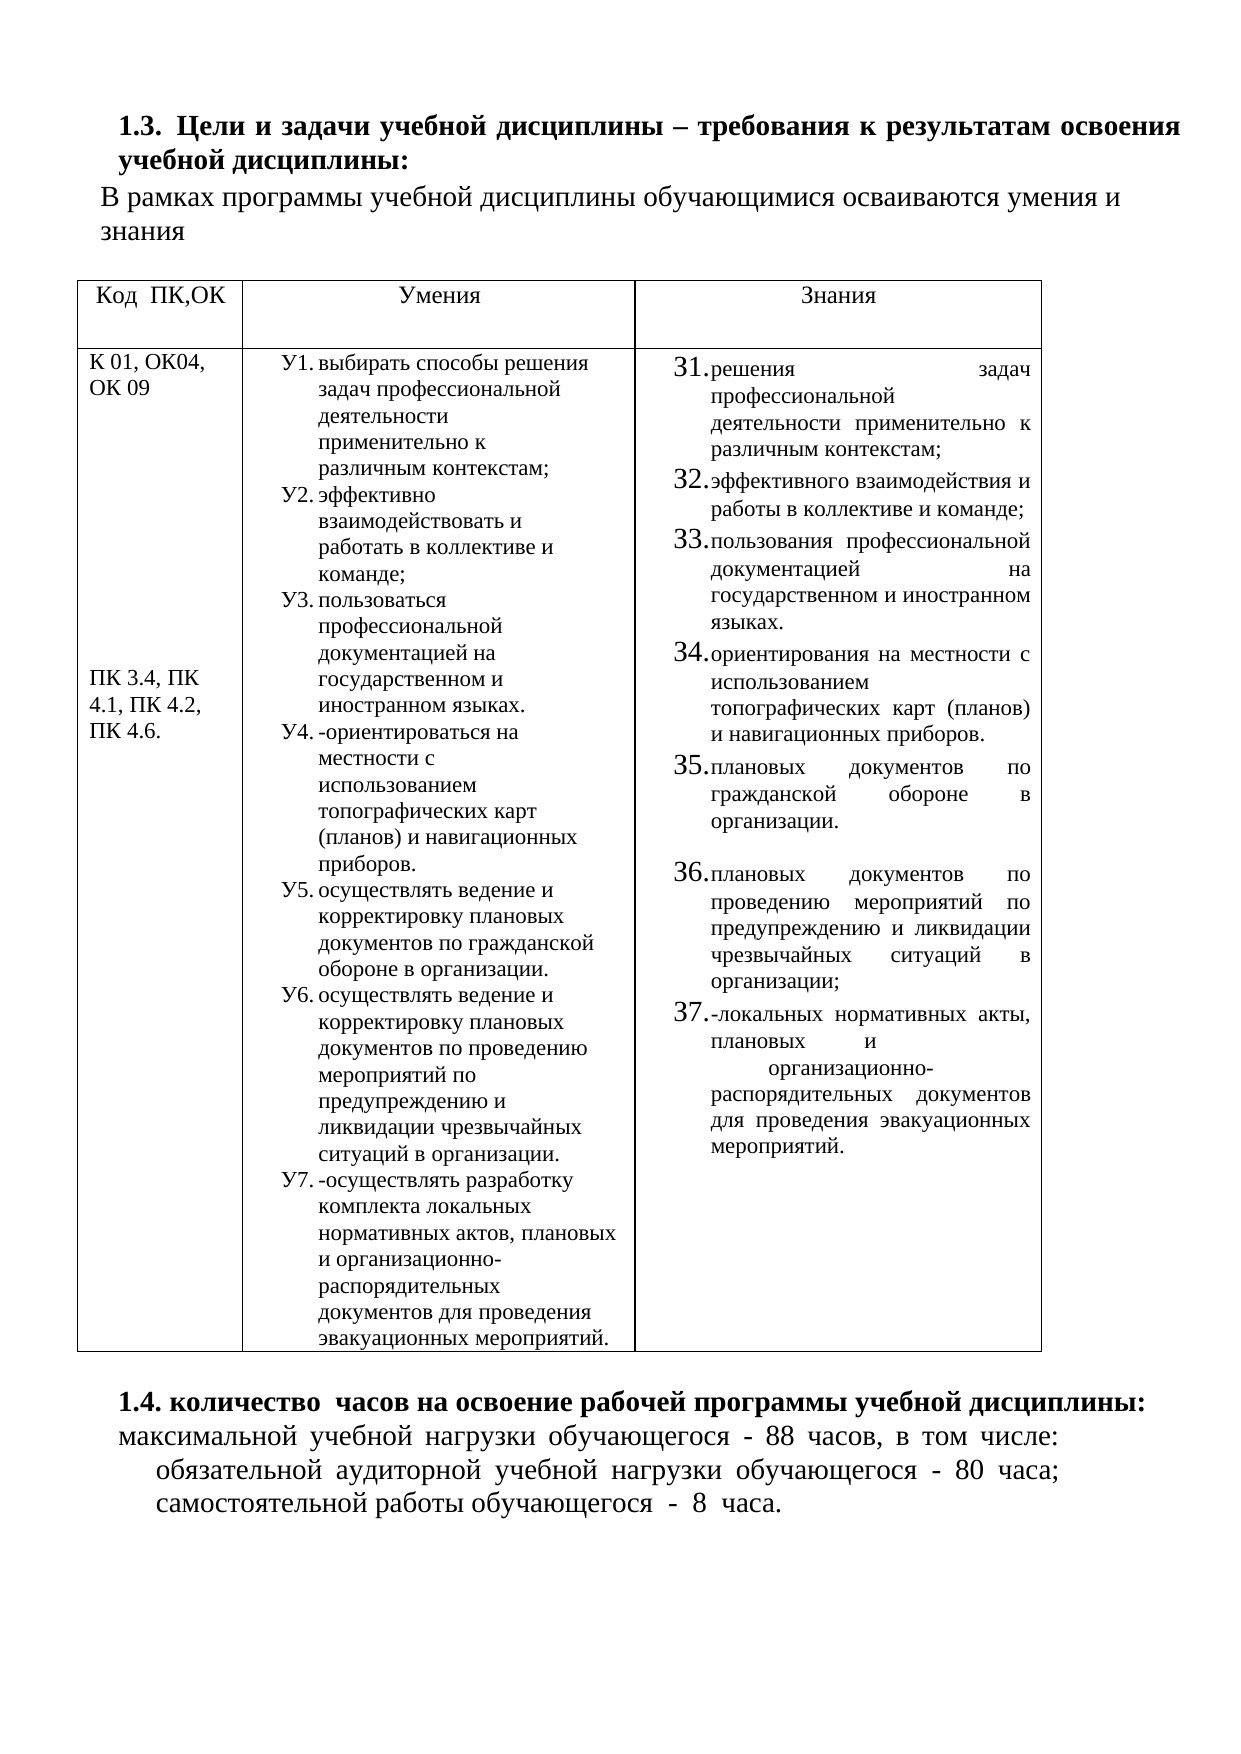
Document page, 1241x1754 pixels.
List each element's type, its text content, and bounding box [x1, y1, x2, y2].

table_cell решения задач профессиональной деятельности применительно к различным контекстам; эффективного взаимодействия и работы в коллективе и команде; пользования профессиональной документацией на государственном и иностранном языках. ориентирования на местности с использованием топографических карт (планов) и навигационных приборов. плановых документов по гражданской обороне в организации. плановых документов по проведению мероприятий по предупреждению и ликвидации чрезвычайных ситуаций в организации; -локальных нормативных акты, плановых и организационно- распорядительных документов для проведения эвакуационных мероприятий. [636, 349, 1041, 1351]
table_cell К 01, ОК04, ОК 09 ПК 3.4, ПК 4.1, ПК 4.2, ПК 4.6. [78, 349, 242, 1351]
table_cell выбирать способы решения задач профессиональной деятельности применительно к различным контекстам; эффективно взаимодействовать и работать в коллективе и команде; пользоваться профессиональной документацией на государственном и иностранном языках. -ориентироваться на местности с использованием топографических карт (планов) и навигационных приборов. осуществлять ведение и корректировку плановых документов по гражданской обороне в организации. осуществлять ведение и корректировку плановых документов по проведению мероприятий по предупреждению и ликвидации чрезвычайных ситуаций в организации. -осуществлять разработку комплекта локальных нормативных актов, плановых и организационно- распорядительных документов для проведения эвакуационных мероприятий. [243, 349, 634, 1351]
subtitle Цели и задачи учебной дисциплины – требования к результатам освоения учебной дисциплины: [118, 108, 1181, 175]
table_header Знания [636, 281, 1041, 348]
text максимальной учебной нагрузки обучающегося - 88 часов, в том числе: обязательной аудиторной учебной нагрузки обучающегося - 80 часа; самостоятельной работы обучающегося - 8 часа. [118, 1418, 1059, 1519]
table_header Умения [243, 281, 634, 348]
text В рамках программы учебной дисциплины обучающимися осваиваются умения и знания [100, 179, 1192, 246]
table_header Код ПК,ОК [78, 281, 242, 348]
subtitle количество часов на освоение рабочей программы учебной дисциплины: [118, 1385, 1192, 1418]
